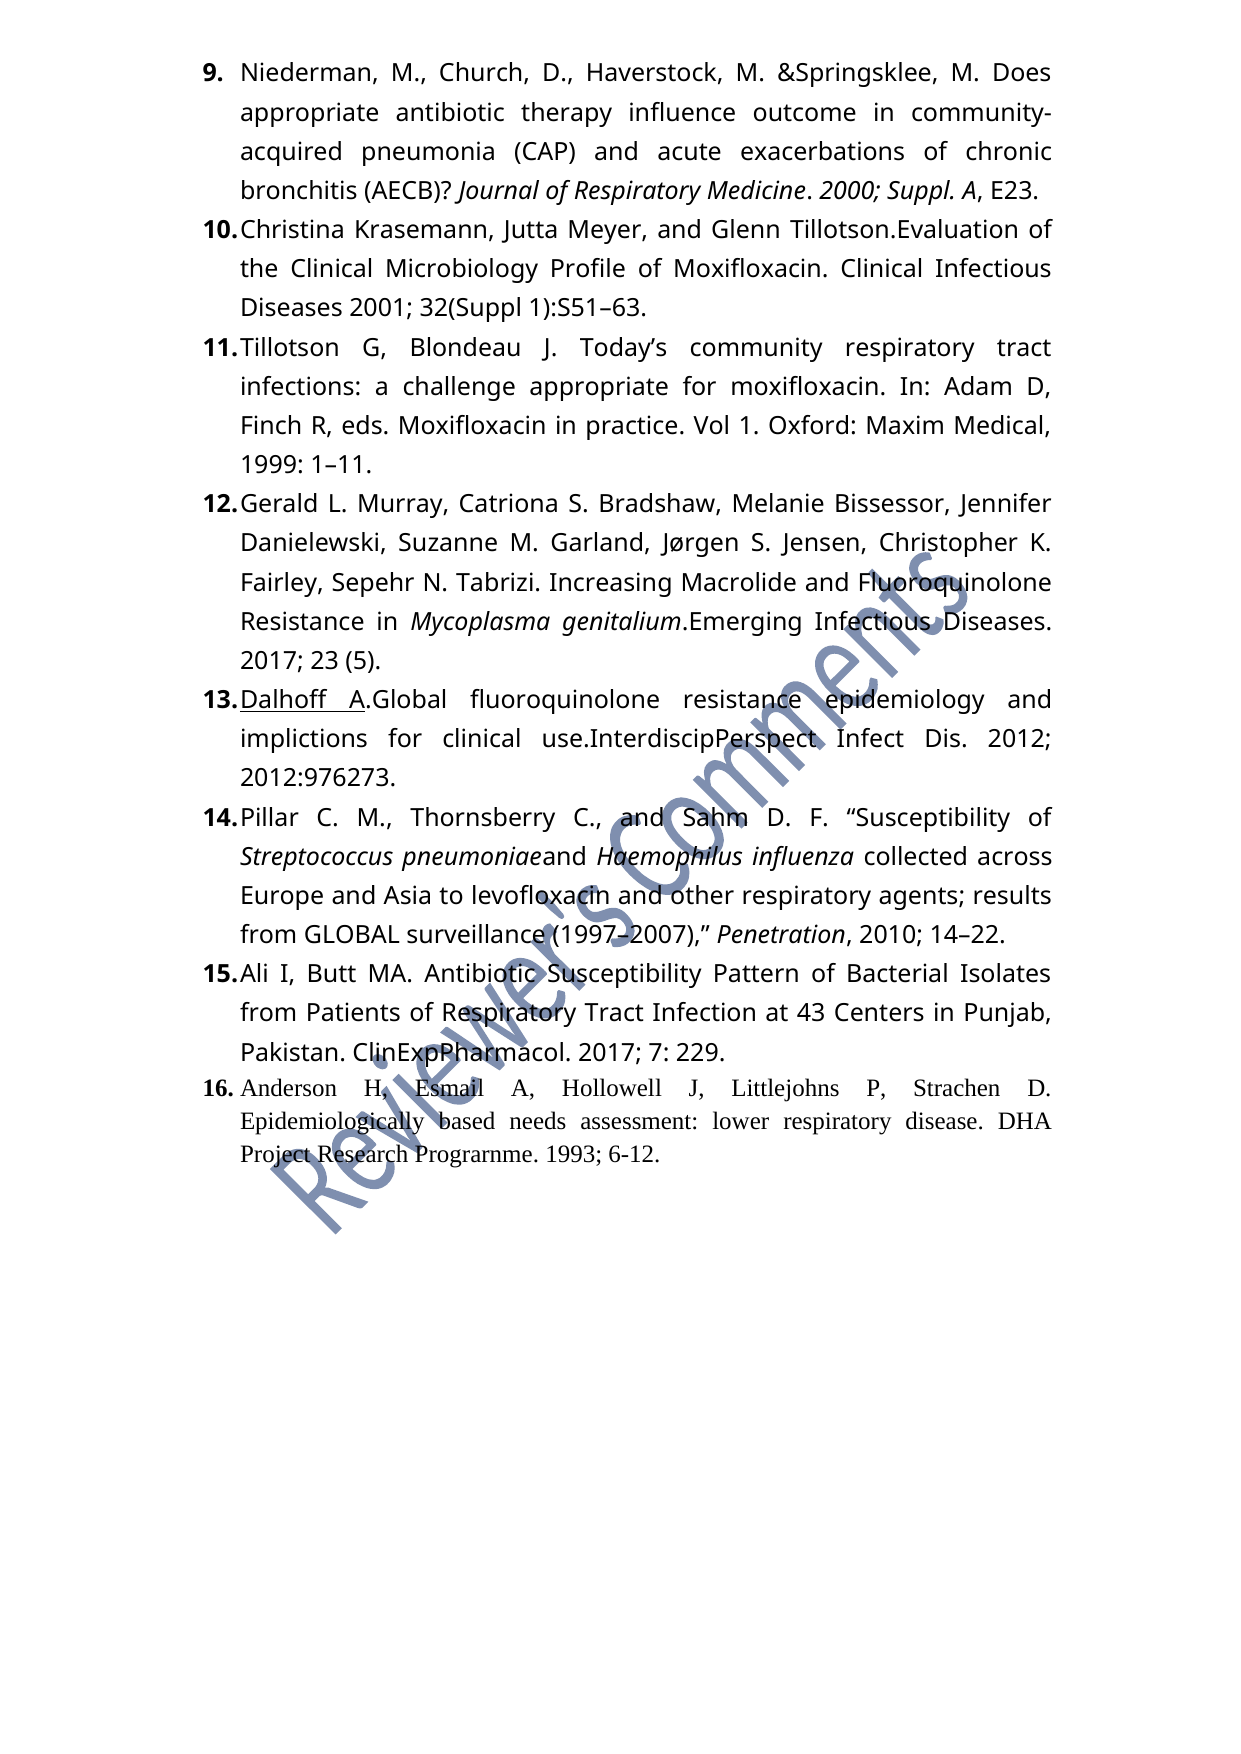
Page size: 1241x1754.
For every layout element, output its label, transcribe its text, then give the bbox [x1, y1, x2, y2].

list Dalhoff A.Global fluoroquinolone resistance epidemiology and implictions for clinical use.InterdiscipPerspect Infect Dis. 2012; 2012:976273. [202, 682, 1053, 794]
list Christina Krasemann, Jutta Meyer, and Glenn Tillotson.Evaluation of the Clinical Microbiology Profile of Moxifloxacin. Clinical Infectious Diseases 2001; 32(Suppl 1):S51–63. [202, 212, 1053, 324]
list Anderson H, Esmail A, Hollowell J, Littlejohns P, Strachen D. Epidemiologically based needs assessment: lower respiratory disease. DHA Project Research Prograrnme. 1993; 6-12. [202, 1073, 1053, 1168]
list Niederman, M., Church, D., Haverstock, M. &Springsklee, M. Does appropriate antibiotic therapy influence outcome in community-acquired pneumonia (CAP) and acute exacerbations of chronic bronchitis (AECB)? Journal of Respiratory Medicine. 2000; Suppl. A, E23. [202, 55, 1053, 207]
list Pillar C. M., Thornsberry C., and Sahm D. F. “Susceptibility of Streptococcus pneumoniaeand Haemophilus influenza collected across Europe and Asia to levofloxacin and other respiratory agents; results from GLOBAL surveillance (1997–2007),” Penetration, 2010; 14–22. [202, 799, 1053, 951]
list Ali I, Butt MA. Antibiotic Susceptibility Pattern of Bacterial Isolates from Patients of Respiratory Tract Infection at 43 Centers in Punjab, Pakistan. ClinExpPharmacol. 2017; 7: 229. [202, 956, 1053, 1068]
list Tillotson G, Blondeau J. Today’s community respiratory tract infections: a challenge appropriate for moxifloxacin. In: Adam D, Finch R, eds. Moxifloxacin in practice. Vol 1. Oxford: Maxim Medical, 1999: 1–11. [202, 329, 1053, 481]
list Gerald L. Murray, Catriona S. Bradshaw, Melanie Bissessor, Jennifer Danielewski, Suzanne M. Garland, Jørgen S. Jensen, Christopher K. Fairley, Sepehr N. Tabrizi. Increasing Macrolide and Fluoroquinolone Resistance in Mycoplasma genitalium.Emerging Infectious Diseases. 2017; 23 (5). [202, 486, 1053, 677]
